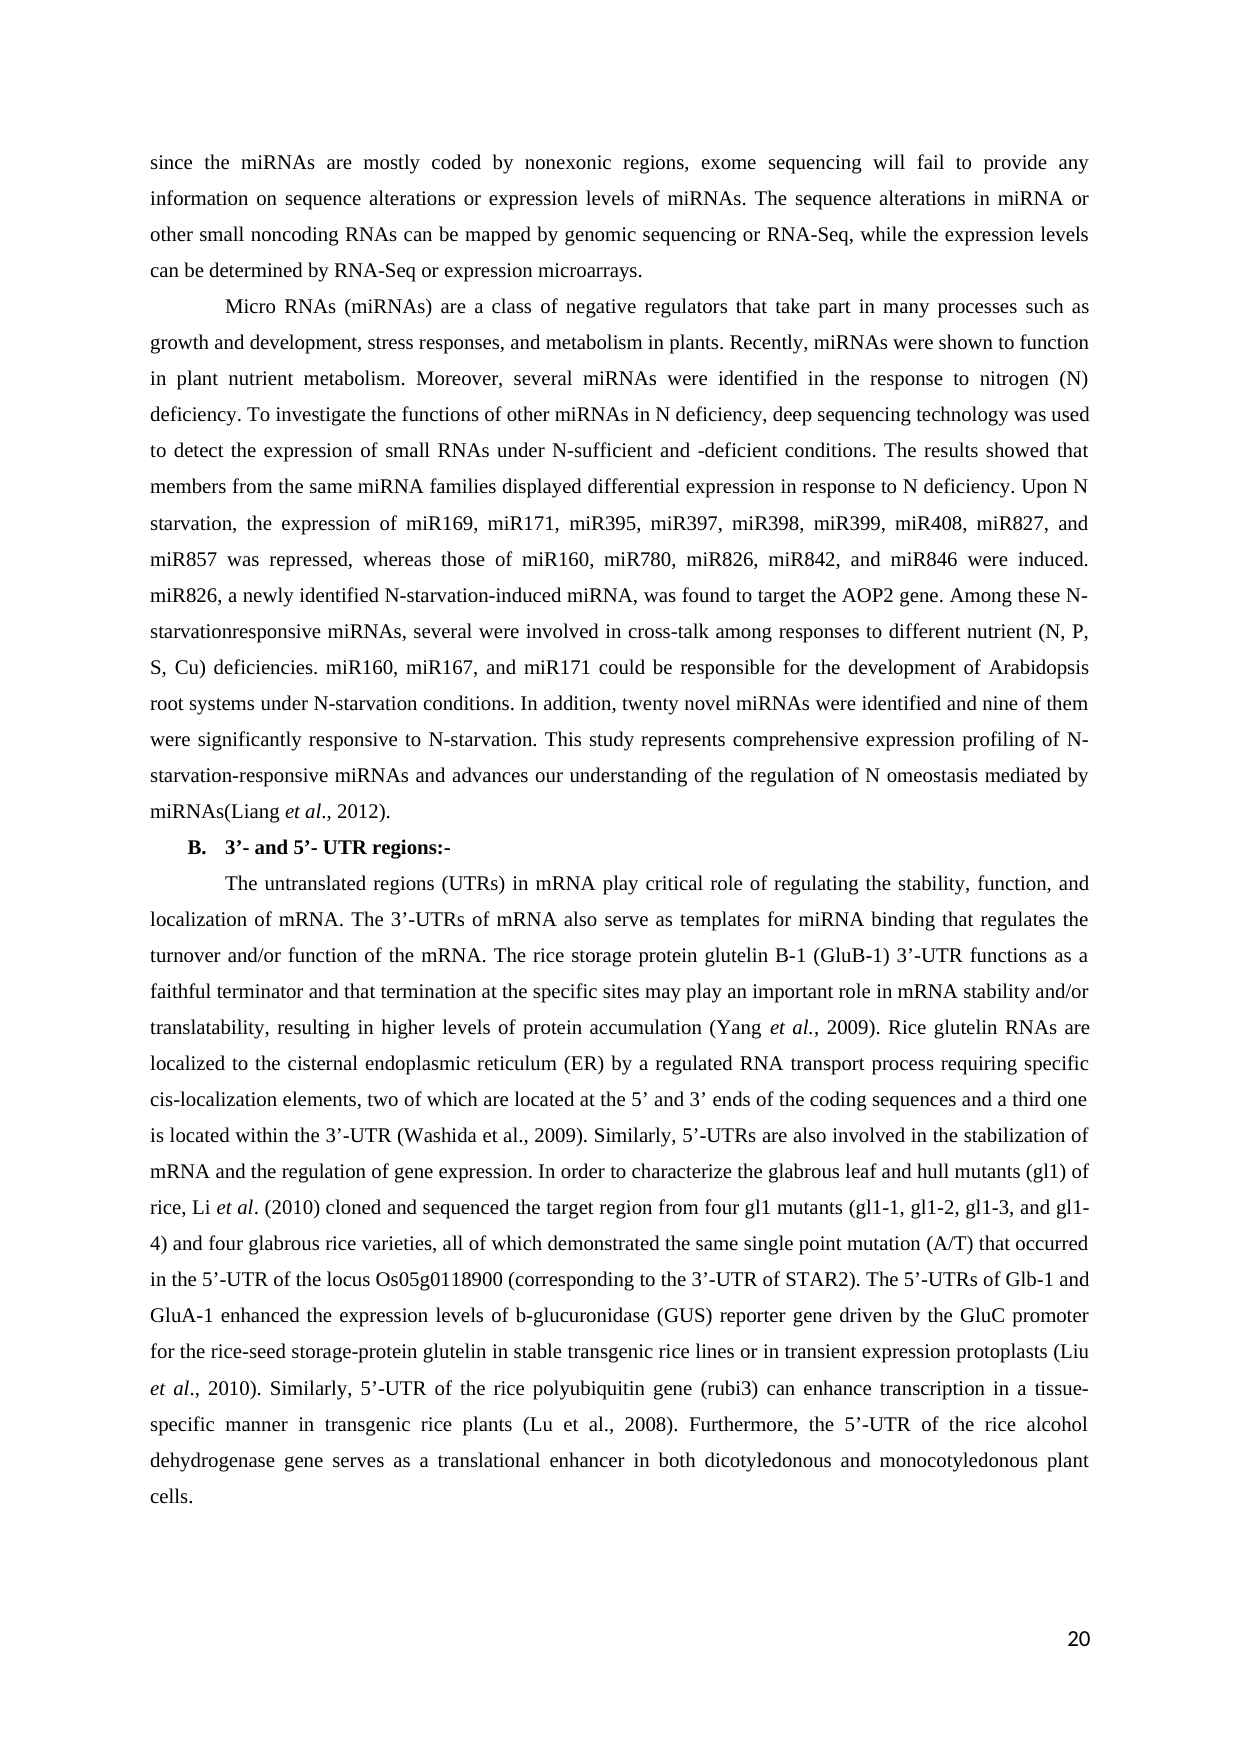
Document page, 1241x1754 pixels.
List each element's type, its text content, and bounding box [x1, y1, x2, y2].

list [150, 150, 1090, 282]
list The untranslated regions (UTRs) in mRNA play critical role of regulating the stability, function, and localization of mRNA. The 3’-UTRs of mRNA also serve as templates for miRNA binding that regulates the turnover and/or function of the mRNA. The rice storage protein glutelin B-1 (GluB-1) 3’-UTR functions as a faithful terminator and that termination at the specific sites may play an important role in mRNA stability and/or translatability, resulting in higher levels of protein accumulation (Yang et al., 2009). Rice glutelin RNAs are localized to the cisternal endoplasmic reticulum (ER) by a regulated RNA transport process requiring specific cis-localization elements, two of which are located at the 5’ and 3’ ends of the coding sequences and a third one is located within the 3’-UTR (Washida et al., 2009). Similarly, 5’-UTRs are also involved in the stabilization of mRNA and the regulation of gene expression. In order to characterize the glabrous leaf and hull mutants (gl1) of rice, Li et al. (2010) cloned and sequenced the target region from four gl1 mutants (gl1-1, gl1-2, gl1-3, and gl1-4) and four glabrous rice varieties, all of which demonstrated the same single point mutation (A/T) that occurred in the 5’-UTR of the locus Os05g0118900 (corresponding to the 3’-UTR of STAR2). The 5’-UTRs of Glb-1 and GluA-1 enhanced the expression levels of b-glucuronidase (GUS) reporter gene driven by the GluC promoter for the rice-seed storage-protein glutelin in stable transgenic rice lines or in transient expression protoplasts (Liu et al., 2010). Similarly, 5’-UTR of the rice polyubiquitin gene (rubi3) can enhance transcription in a tissue-specific manner in transgenic rice plants (Lu et al., 2008). Furthermore, the 5’-UTR of the rice alcohol dehydrogenase gene serves as a translational enhancer in both dicotyledonous and monocotyledonous plant cells. [150, 871, 1090, 1508]
list Micro RNAs (miRNAs) are a class of negative regulators that take part in many processes such as growth and development, stress responses, and metabolism in plants. Recently, miRNAs were shown to function in plant nutrient metabolism. Moreover, several miRNAs were identified in the response to nitrogen (N) deficiency. To investigate the functions of other miRNAs in N deficiency, deep sequencing technology was used to detect the expression of small RNAs under N-sufficient and -deficient conditions. The results showed that members from the same miRNA families displayed differential expression in response to N deficiency. Upon N starvation, the expression of miR169, miR171, miR395, miR397, miR398, miR399, miR408, miR827, and miR857 was repressed, whereas those of miR160, miR780, miR826, miR842, and miR846 were induced. miR826, a newly identified N-starvation-induced miRNA, was found to target the AOP2 gene. Among these N-starvationresponsive miRNAs, several were involved in cross-talk among responses to different nutrient (N, P, S, Cu) deficiencies. miR160, miR167, and miR171 could be responsible for the development of Arabidopsis root systems under N-starvation conditions. In addition, twenty novel miRNAs were identified and nine of them were significantly responsive to N-starvation. This study represents comprehensive expression profiling of N-starvation-responsive miRNAs and advances our understanding of the regulation of N omeostasis mediated by miRNAs(Liang et al., 2012). [150, 294, 1090, 823]
list 3’- and 5’- UTR regions:- [187, 835, 1090, 859]
